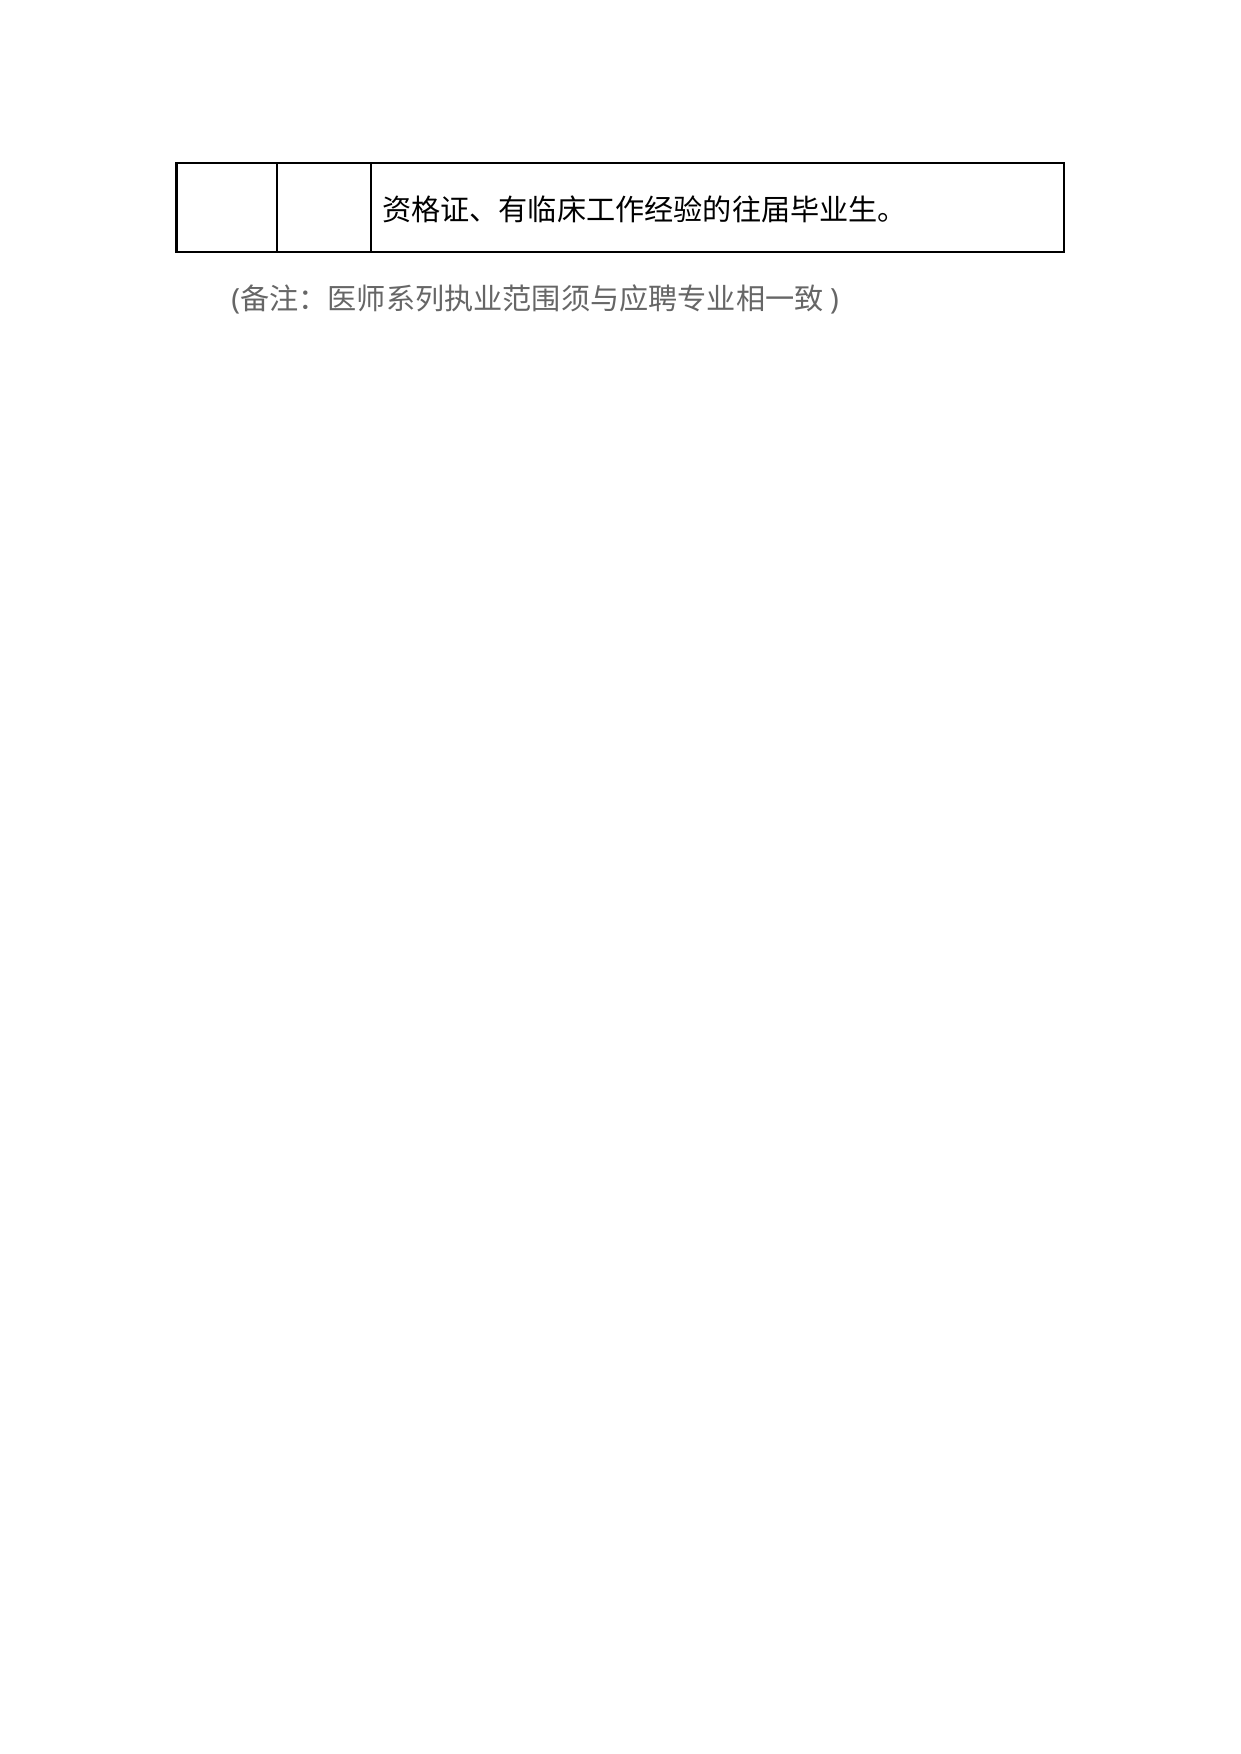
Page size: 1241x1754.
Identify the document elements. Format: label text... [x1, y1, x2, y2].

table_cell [372, 164, 1063, 251]
table_cell 护士 [178, 164, 276, 251]
table_cell 2 [278, 164, 370, 251]
text (备注：医师系列执业范围须与应聘专业相一致 ) [187, 264, 1053, 329]
